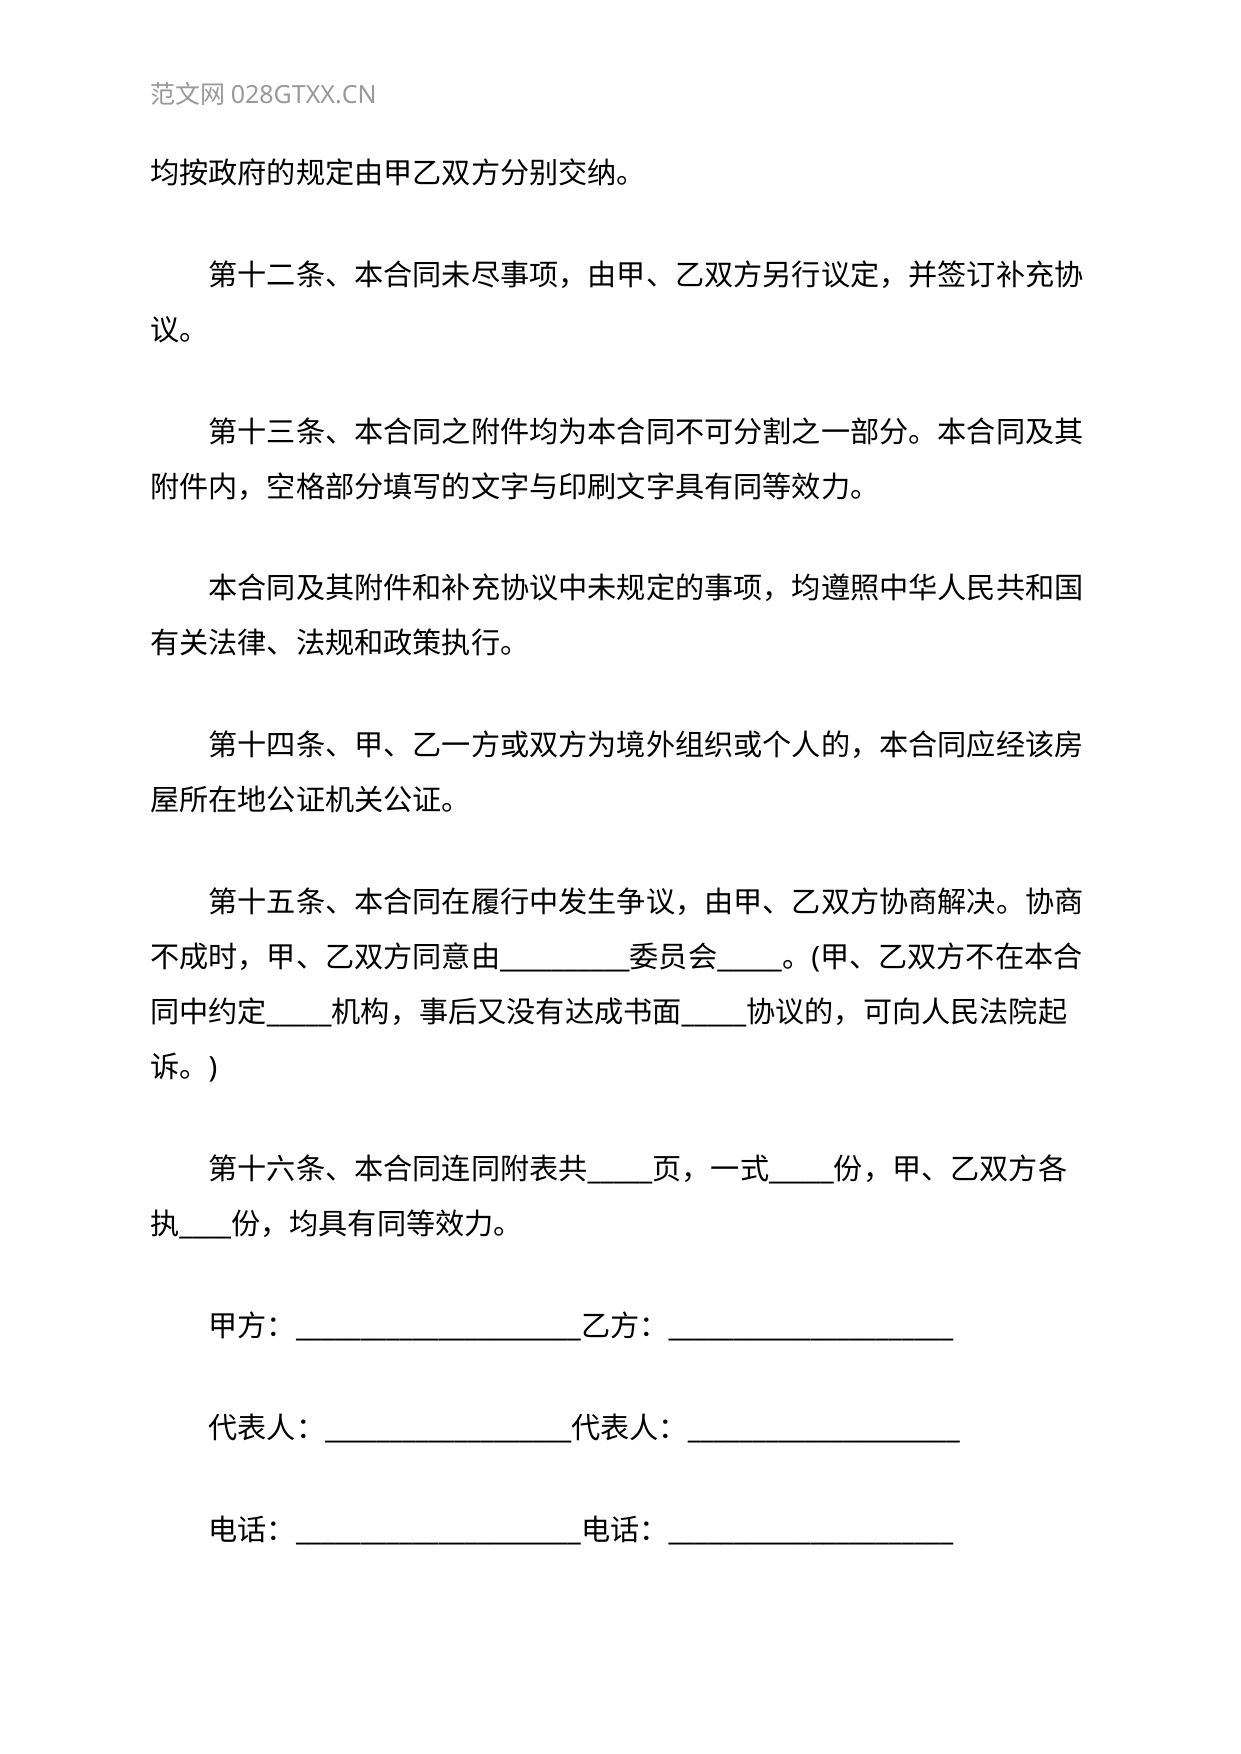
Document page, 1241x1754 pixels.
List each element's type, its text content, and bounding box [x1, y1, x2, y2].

text 电话：______________________电话：______________________ [150, 1506, 1090, 1549]
text 第十六条、本合同连同附表共_____页，一式_____份，甲、乙双方各执____份，均具有同等效力。 [150, 1145, 1090, 1243]
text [150, 150, 1090, 192]
text 本合同及其附件和补充协议中未规定的事项，均遵照中华人民共和国有关法律、法规和政策执行。 [150, 565, 1090, 662]
text 第十二条、本合同未尽事项，由甲、乙双方另行议定，并签订补充协议。 [150, 252, 1090, 349]
text 第十三条、本合同之附件均为本合同不可分割之一部分。本合同及其附件内，空格部分填写的文字与印刷文字具有同等效力。 [150, 408, 1090, 506]
text 甲方：______________________乙方：______________________ [150, 1302, 1090, 1345]
text 第十五条、本合同在履行中发生争议，由甲、乙双方协商解决。协商不成时，甲、乙双方同意由__________委员会_____。(甲、乙双方不在本合同中约定_____机构，事后又没有达成书面_____协议的，可向人民法院起诉。) [150, 878, 1090, 1086]
text 代表人：___________________代表人：_____________________ [150, 1404, 1090, 1447]
text 第十四条、甲、乙一方或双方为境外组织或个人的，本合同应经该房屋所在地公证机关公证。 [150, 722, 1090, 819]
